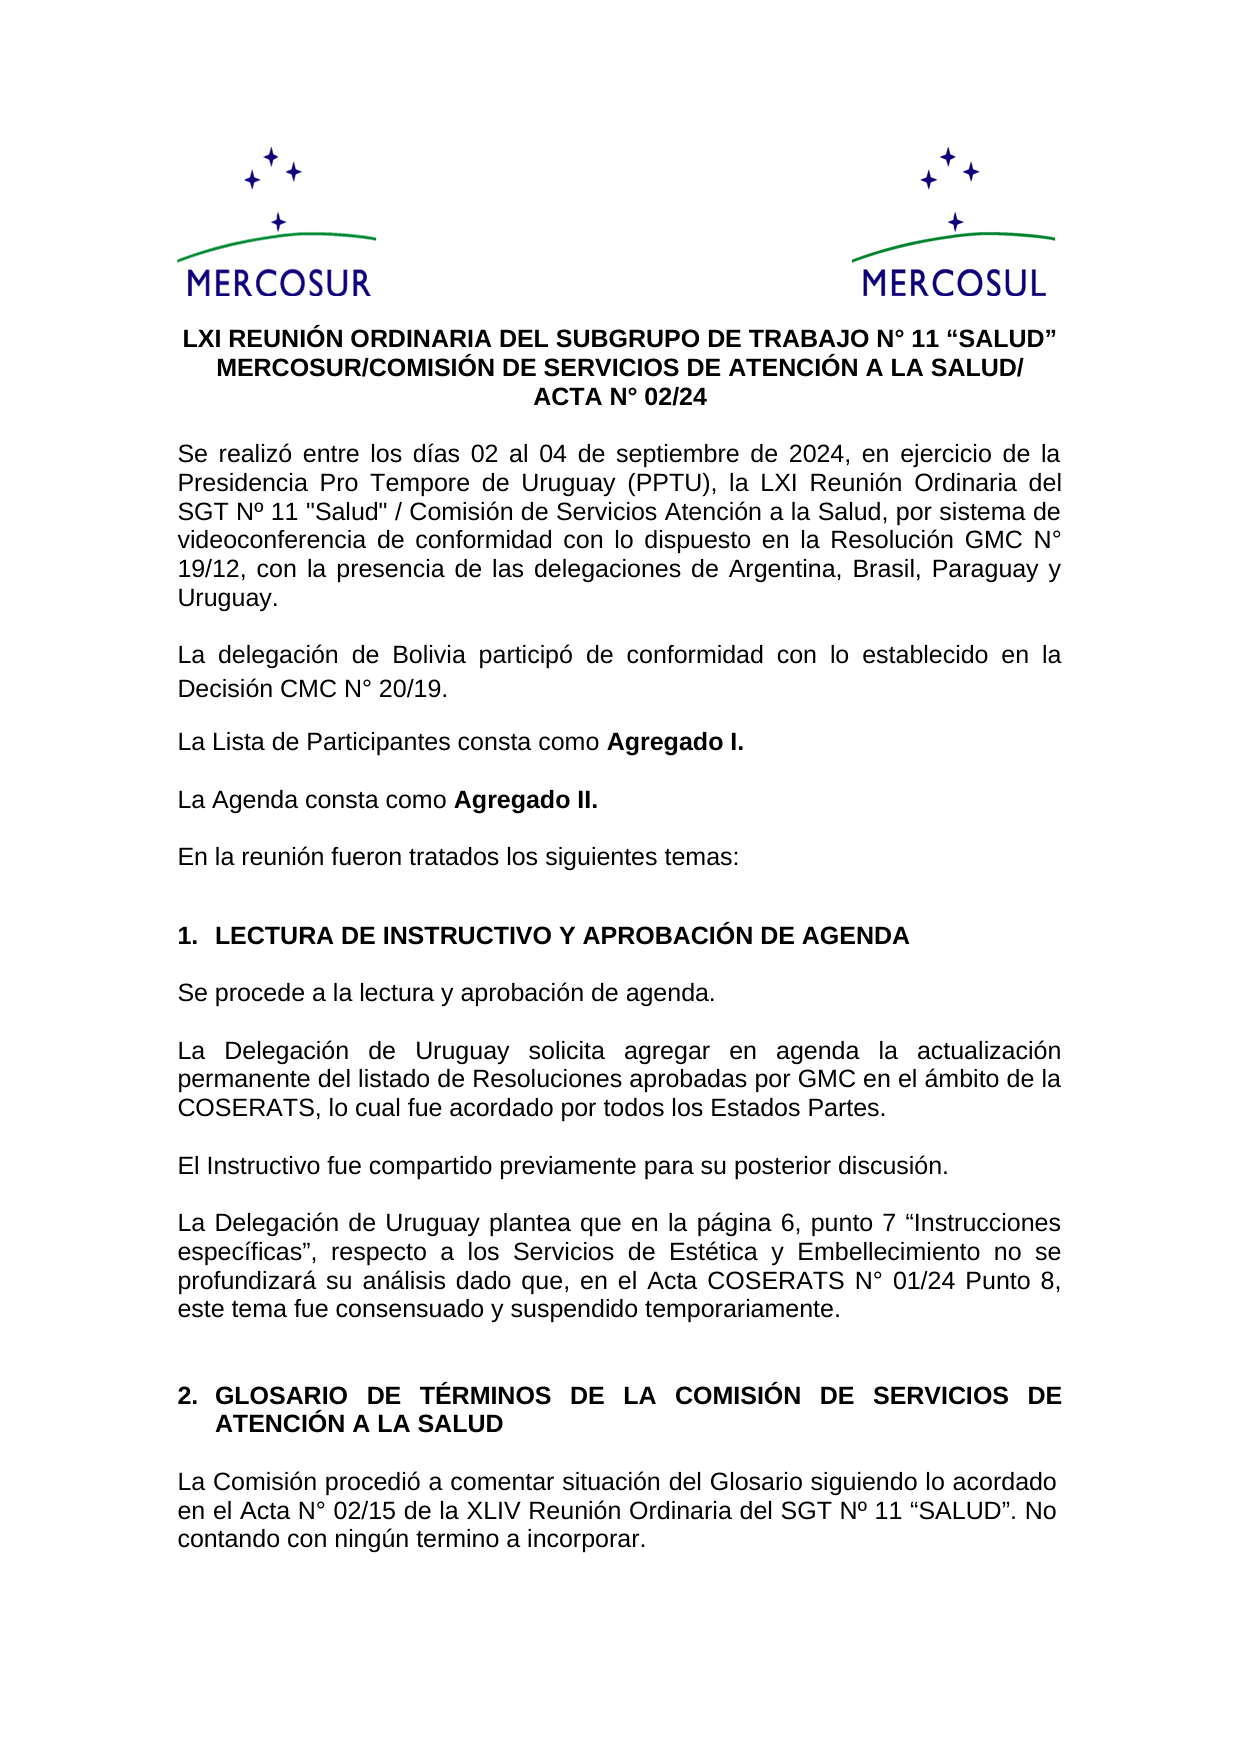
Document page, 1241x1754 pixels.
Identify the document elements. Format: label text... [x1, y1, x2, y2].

list GLOSARIO DE TÉRMINOS DE LA COMISIÓN DE SERVICIOS DE ATENCIÓN A LA SALUD [177, 1381, 1063, 1438]
text En la reunión fueron tratados los siguientes temas: [177, 842, 1058, 871]
text La Delegación de Uruguay solicita agregar en agenda la actualización permanente del listado de Resoluciones aprobadas por GMC en el ámbito de la COSERATS, lo cual fue acordado por todos los Estados Partes. [177, 1036, 1063, 1122]
text La Delegación de Uruguay plantea que en la página 6, punto 7 “Instrucciones específicas”, respecto a los Servicios de Estética y Embellecimiento no se profundizará su análisis dado que, en el Acta COSERATS N° 01/24 Punto 8, este tema fue consensuado y suspendido temporariamente. [177, 1208, 1063, 1323]
text Se realizó entre los días 02 al 04 de septiembre de 2024, en ejercicio de la Presidencia Pro Tempore de Uruguay (PPTU), la LXI Reunión Ordinaria del SGT Nº 11 "Salud" / Comisión de Servicios Atención a la Salud, por sistema de videoconferencia de conformidad con lo dispuesto en la Resolución GMC N° 19/12, con la presencia de las delegaciones de Argentina, Brasil, Paraguay y Uruguay. [177, 439, 1063, 612]
picture [177, 147, 377, 296]
subtitle LXI REUNIÓN ORDINARIA DEL SUBGRUPO DE TRABAJO N° 11 “SALUD” MERCOSUR/COMISIÓN DE SERVICIOS DE ATENCIÓN A LA SALUD/ [177, 324, 1063, 382]
picture [852, 147, 1056, 296]
text La Comisión procedió a comentar situación del Glosario siguiendo lo acordado en el Acta N° 02/15 de la XLIV Reunión Ordinaria del SGT Nº 11 “SALUD”. No contando con ningún termino a incorporar. [177, 1467, 1058, 1553]
text La Lista de Participantes consta como Agregado I. [177, 727, 1058, 756]
text La Agenda consta como Agregado II. [177, 785, 1058, 814]
list LECTURA DE INSTRUCTIVO Y APROBACIÓN DE AGENDA [177, 921, 1063, 949]
text Se procede a la lectura y aprobación de agenda. [177, 978, 1063, 1007]
subtitle ACTA N° 02/24 [177, 382, 1063, 411]
text El Instructivo fue compartido previamente para su posterior discusión. [177, 1151, 1063, 1179]
text La delegación de Bolivia participó de conformidad con lo establecido en la Decisión CMC N° 20/19. [177, 641, 1063, 702]
